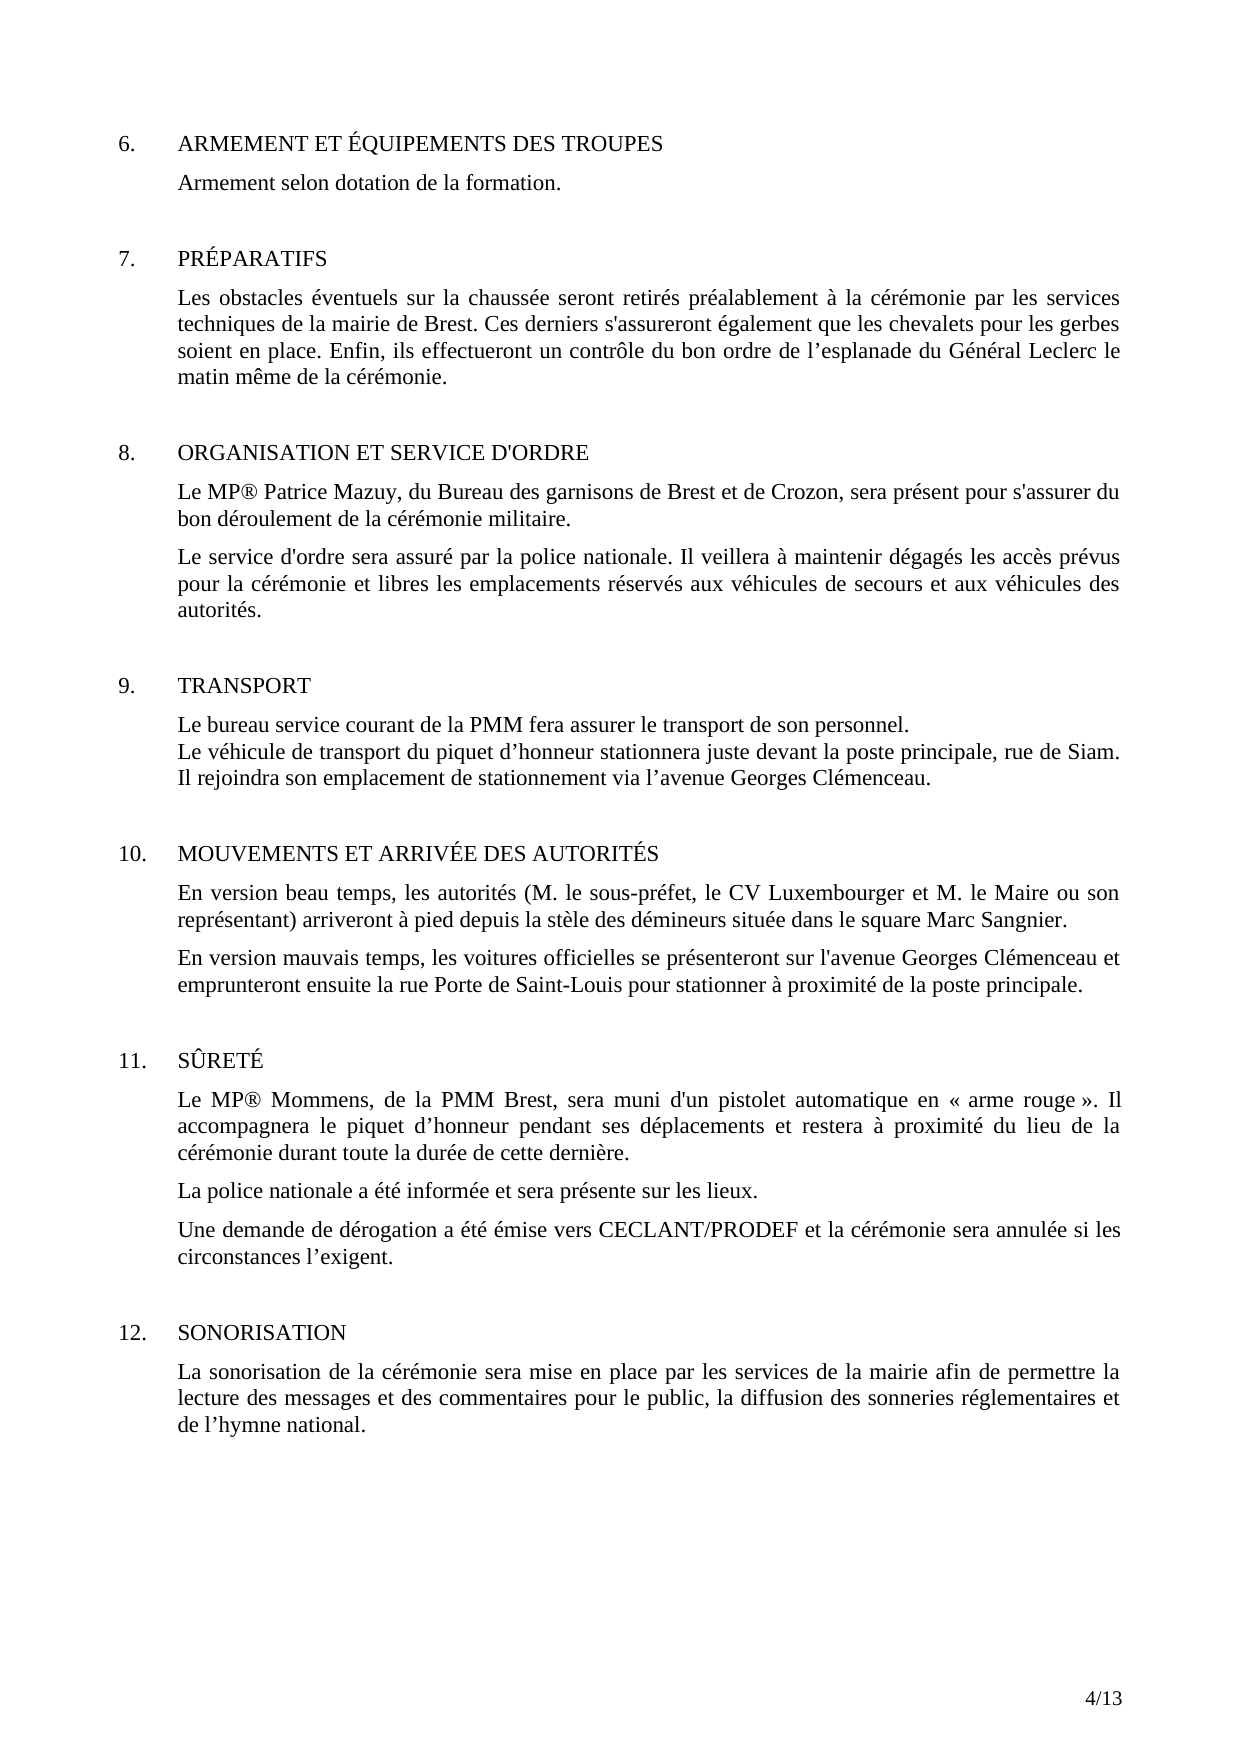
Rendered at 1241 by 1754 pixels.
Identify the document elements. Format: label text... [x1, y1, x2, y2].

text En version beau temps, les autorités (M. le sous-préfet, le CV Luxembourger et M. le Maire ou son représentant) arriveront à pied depuis la stèle des démineurs située dans le square Marc Sangnier. [177, 879, 1122, 932]
text Les obstacles éventuels sur la chaussée seront retirés préalablement à la cérémonie par les services techniques de la mairie de Brest. Ces derniers s'assureront également que les chevalets pour les gerbes soient en place. Enfin, ils effectueront un contrôle du bon ordre de l’esplanade du Général Leclerc le matin même de la cérémonie. [177, 284, 1122, 389]
text En version mauvais temps, les voitures officielles se présenteront sur l'avenue Georges Clémenceau et emprunteront ensuite la rue Porte de Saint-Louis pour stationner à proximité de la poste principale. [177, 944, 1122, 997]
list ORGANISATION ET Service d'ordre [118, 439, 1122, 466]
list Armement et Équipements des troupes [118, 130, 1122, 156]
list Transport [118, 672, 1122, 699]
text Le MP® Mommens, de la PMM Brest, sera muni d'un pistolet automatique en « arme rouge ». Il accompagnera le piquet d’honneur pendant ses déplacements et restera à proximité du lieu de la cérémonie durant toute la durée de cette dernière. [177, 1086, 1122, 1165]
text Une demande de dérogation a été émise vers CECLANT/PRODEF et la cérémonie sera annulée si les circonstances l’exigent. [177, 1216, 1122, 1269]
text La sonorisation de la cérémonie sera mise en place par les services de la mairie afin de permettre la lecture des messages et des commentaires pour le public, la diffusion des sonneries réglementaires et de l’hymne national. [177, 1358, 1122, 1437]
text Le MP® Patrice Mazuy, du Bureau des garnisons de Brest et de Crozon, sera présent pour s'assurer du bon déroulement de la cérémonie militaire. [177, 478, 1122, 531]
list SONORISATION [118, 1319, 1122, 1346]
text Armement selon dotation de la formation. [177, 169, 1122, 195]
text Le bureau service courant de la PMM fera assurer le transport de son personnel. [177, 711, 1122, 738]
list PrÉparatifs [118, 245, 1122, 271]
text Le service d'ordre sera assuré par la police nationale. Il veillera à maintenir dégagés les accès prévus pour la cérémonie et libres les emplacements réservés aux véhicules de secours et aux véhicules des autorités. [177, 543, 1122, 622]
list Mouvements et ARRIVÉE des autoritÉs [118, 840, 1122, 867]
text La police nationale a été informée et sera présente sur les lieux. [177, 1178, 1122, 1204]
text Le véhicule de transport du piquet d’honneur stationnera juste devant la poste principale, rue de Siam. Il rejoindra son emplacement de stationnement via l’avenue Georges Clémenceau. [177, 738, 1122, 790]
list SÛretÉ [118, 1047, 1122, 1073]
